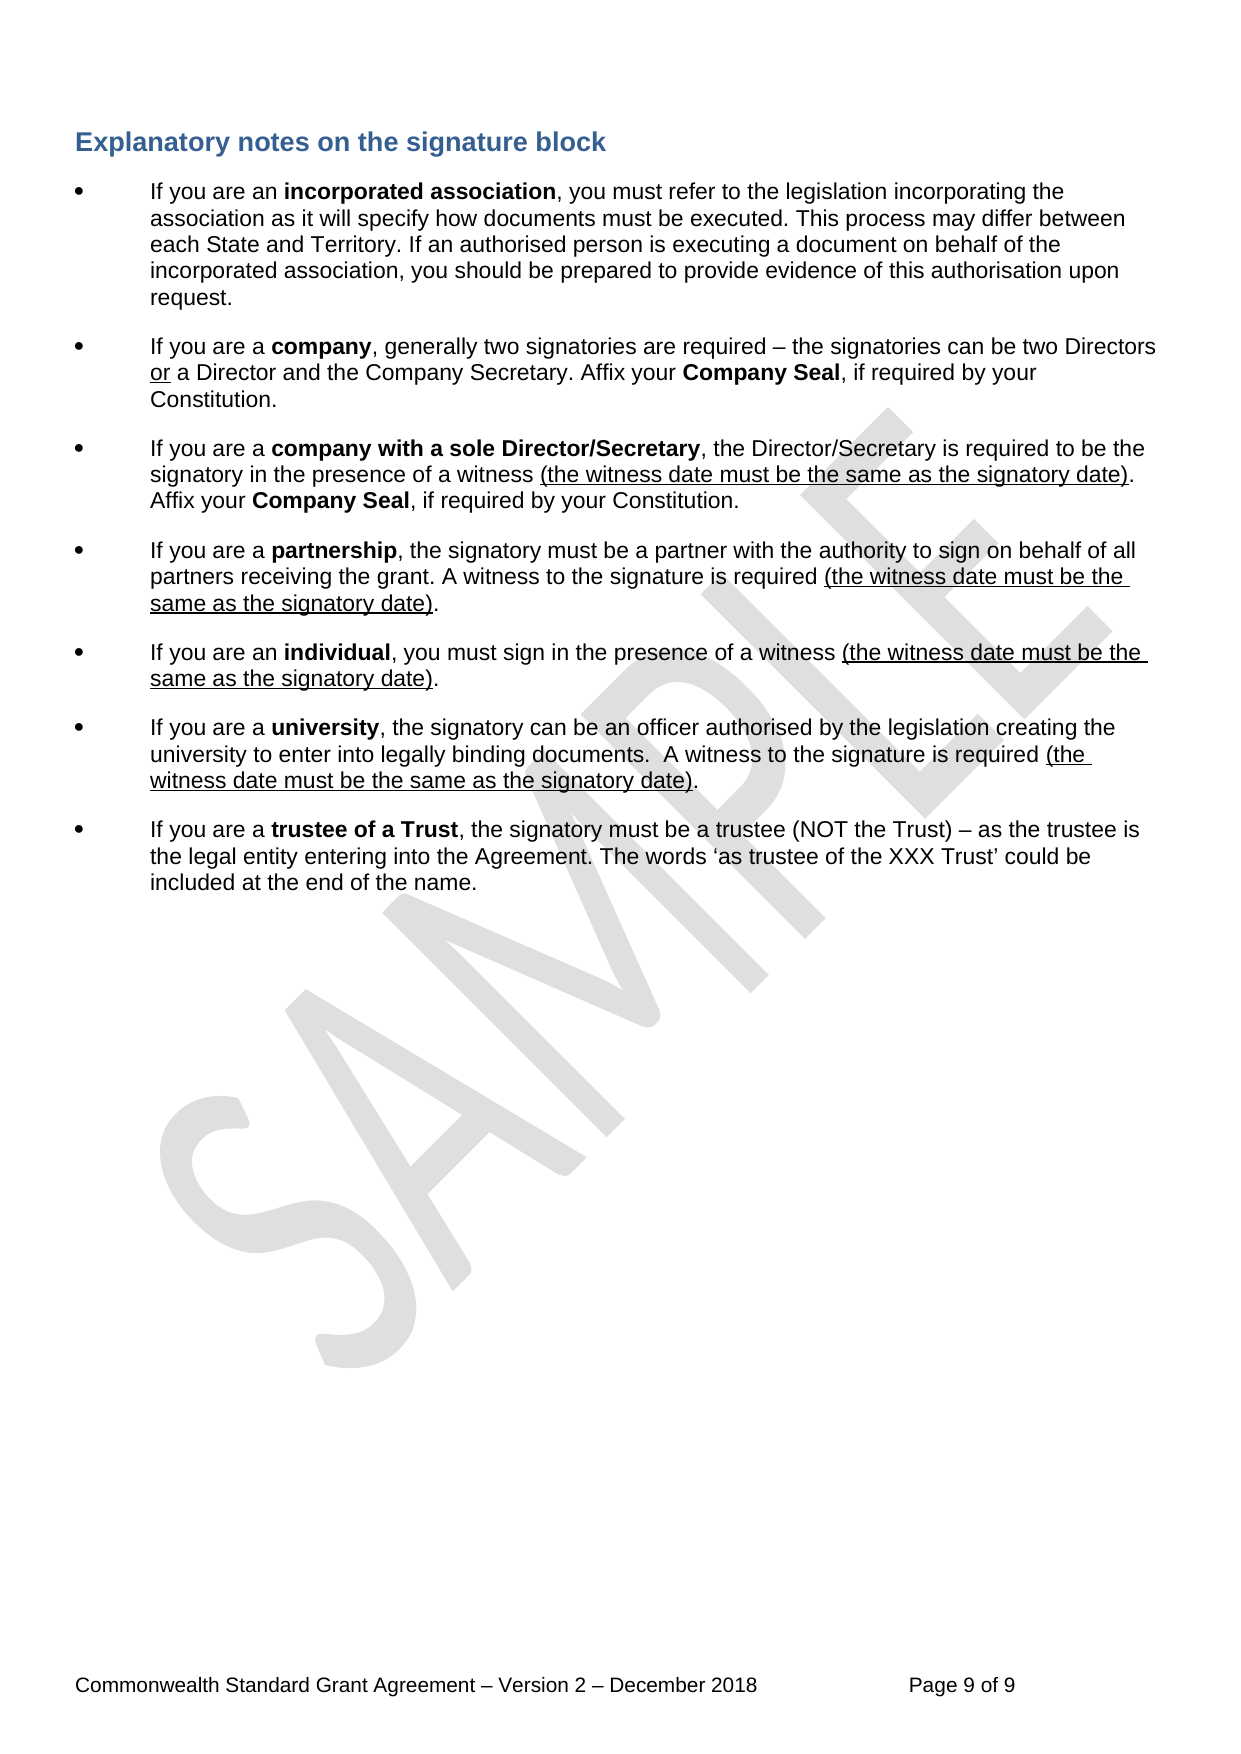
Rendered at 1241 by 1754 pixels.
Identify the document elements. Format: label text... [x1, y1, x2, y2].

list If you are a partnership, the signatory must be a partner with the authority to sign on behalf of all partners receiving the grant. A witness to the signature is required (the witness date must be the same as the signatory date). [75, 537, 1165, 616]
list If you are a company with a sole Director/Secretary, the Director/Secretary is required to be the signatory in the presence of a witness (the witness date must be the same as the signatory date). Affix your Company Seal, if required by your Constitution. [75, 435, 1165, 514]
list If you are an incorporated association, you must refer to the legislation incorporating the association as it will specify how documents must be executed. This process may differ between each State and Territory. If an authorised person is executing a document on behalf of the incorporated association, you should be prepared to provide evidence of this authorisation upon request. [75, 178, 1165, 310]
list If you are a university, the signatory can be an officer authorised by the legislation creating the university to enter into legally binding documents. A witness to the signature is required (the witness date must be the same as the signatory date). [75, 714, 1165, 793]
list If you are a company, generally two signatories are required – the signatories can be two Directors or a Director and the Company Secretary. Affix your Company Seal, if required by your Constitution. [75, 333, 1165, 412]
list If you are an individual, you must sign in the presence of a witness (the witness date must be the same as the signatory date). [75, 639, 1165, 691]
list If you are a trustee of a Trust, the signatory must be a trustee (NOT the Trust) – as the trustee is the legal entity entering into the Agreement. The words ‘as trustee of the XXX Trust’ could be included at the end of the name. [75, 816, 1165, 895]
text Explanatory notes on the signature block [75, 126, 1165, 157]
